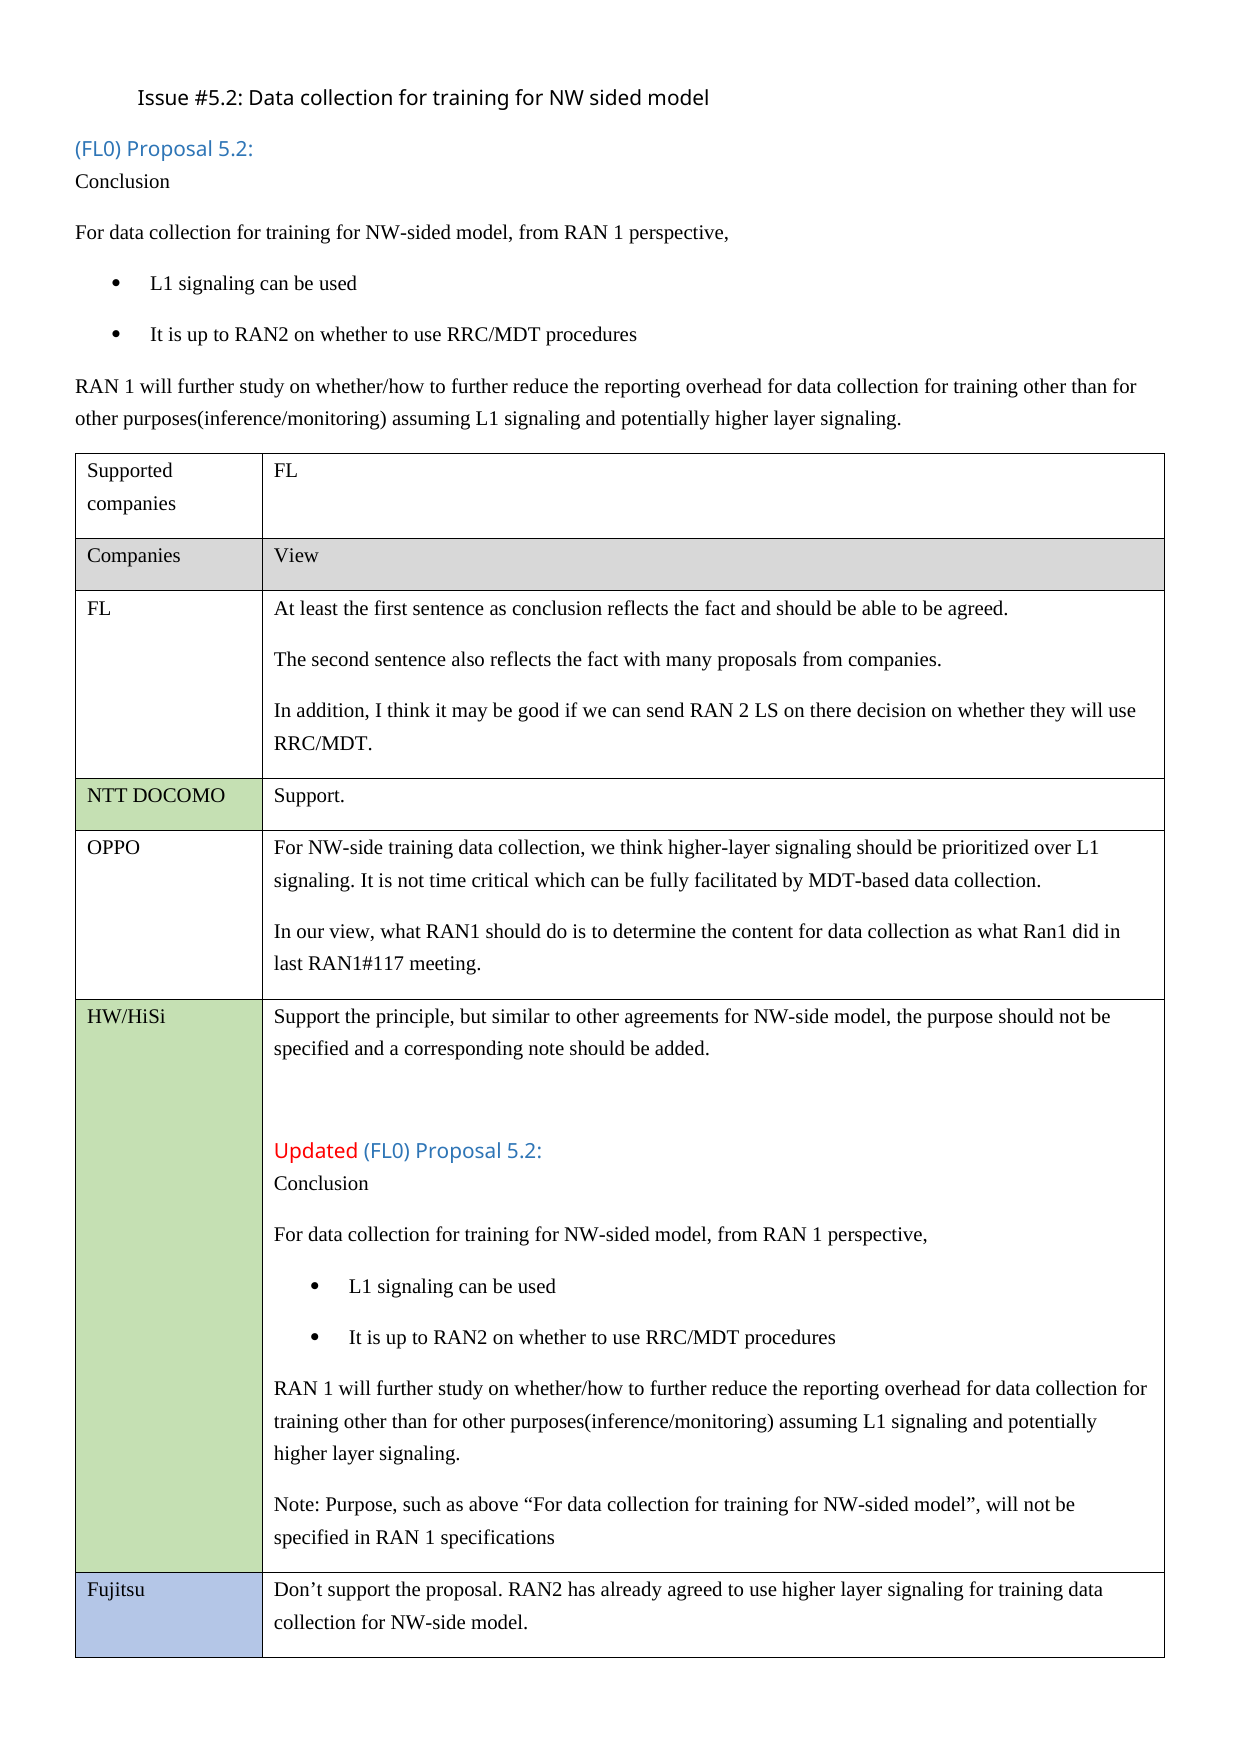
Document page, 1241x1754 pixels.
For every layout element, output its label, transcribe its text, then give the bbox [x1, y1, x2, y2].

table_header FL [263, 454, 1164, 538]
table_cell At least the first sentence as conclusion reflects the fact and should be able to be agreed. The second sentence also reflects the fact with many proposals from companies. In addition, I think it may be good if we can send RAN 2 LS on there decision on whether they will use RRC/MDT. [263, 591, 1164, 778]
list It is up to RAN2 on whether to use RRC/MDT procedures [112, 318, 1165, 351]
table_cell For NW-side training data collection, we think higher-layer signaling should be prioritized over L1 signaling. It is not time critical which can be fully facilitated by MDT-based data collection. In our view, what RAN1 should do is to determine the content for data collection as what Ran1 did in last RAN1#117 meeting. [263, 831, 1164, 998]
table_cell NTT DOCOMO [76, 779, 262, 830]
list L1 signaling can be used [112, 267, 1165, 299]
text RAN 1 will further study on whether/how to further reduce the reporting overhead for data collection for training other than for other purposes(inference/monitoring) assuming L1 signaling and potentially higher layer signaling. [75, 369, 1165, 434]
table_cell View [263, 539, 1164, 590]
table_cell HW/HiSi [76, 1000, 262, 1572]
table_cell Don’t support the proposal. RAN2 has already agreed to use higher layer signaling for training data collection for NW-side model. [263, 1573, 1164, 1657]
table_cell Companies [76, 539, 262, 590]
table_cell FL [76, 591, 262, 778]
subtitle Issue #5.2: Data collection for training for NW sided model [137, 81, 1165, 113]
table_cell Support the principle, but similar to other agreements for NW-side model, the purpose should not be specified and a corresponding note should be added. Updated (FL0) Proposal 5.2: Conclusion For data collection for training for NW-sided model, from RAN 1 perspective, L1 signaling can be used It is up to RAN2 on whether to use RRC/MDT procedures RAN 1 will further study on whether/how to further reduce the reporting overhead for data collection for training other than for other purposes(inference/monitoring) assuming L1 signaling and potentially higher layer signaling. Note: Purpose, such as above “For data collection for training for NW-sided model”, will not be specified in RAN 1 specifications [263, 1000, 1164, 1572]
table_cell OPPO [76, 831, 262, 998]
text Conclusion [75, 164, 1165, 197]
table_cell Support. [263, 779, 1164, 830]
table_cell Fujitsu [76, 1573, 262, 1657]
text For data collection for training for NW-sided model, from RAN 1 perspective, [75, 216, 1165, 248]
table_header Supported companies [76, 454, 262, 538]
subtitle (FL0) Proposal 5.2: [75, 132, 1165, 164]
